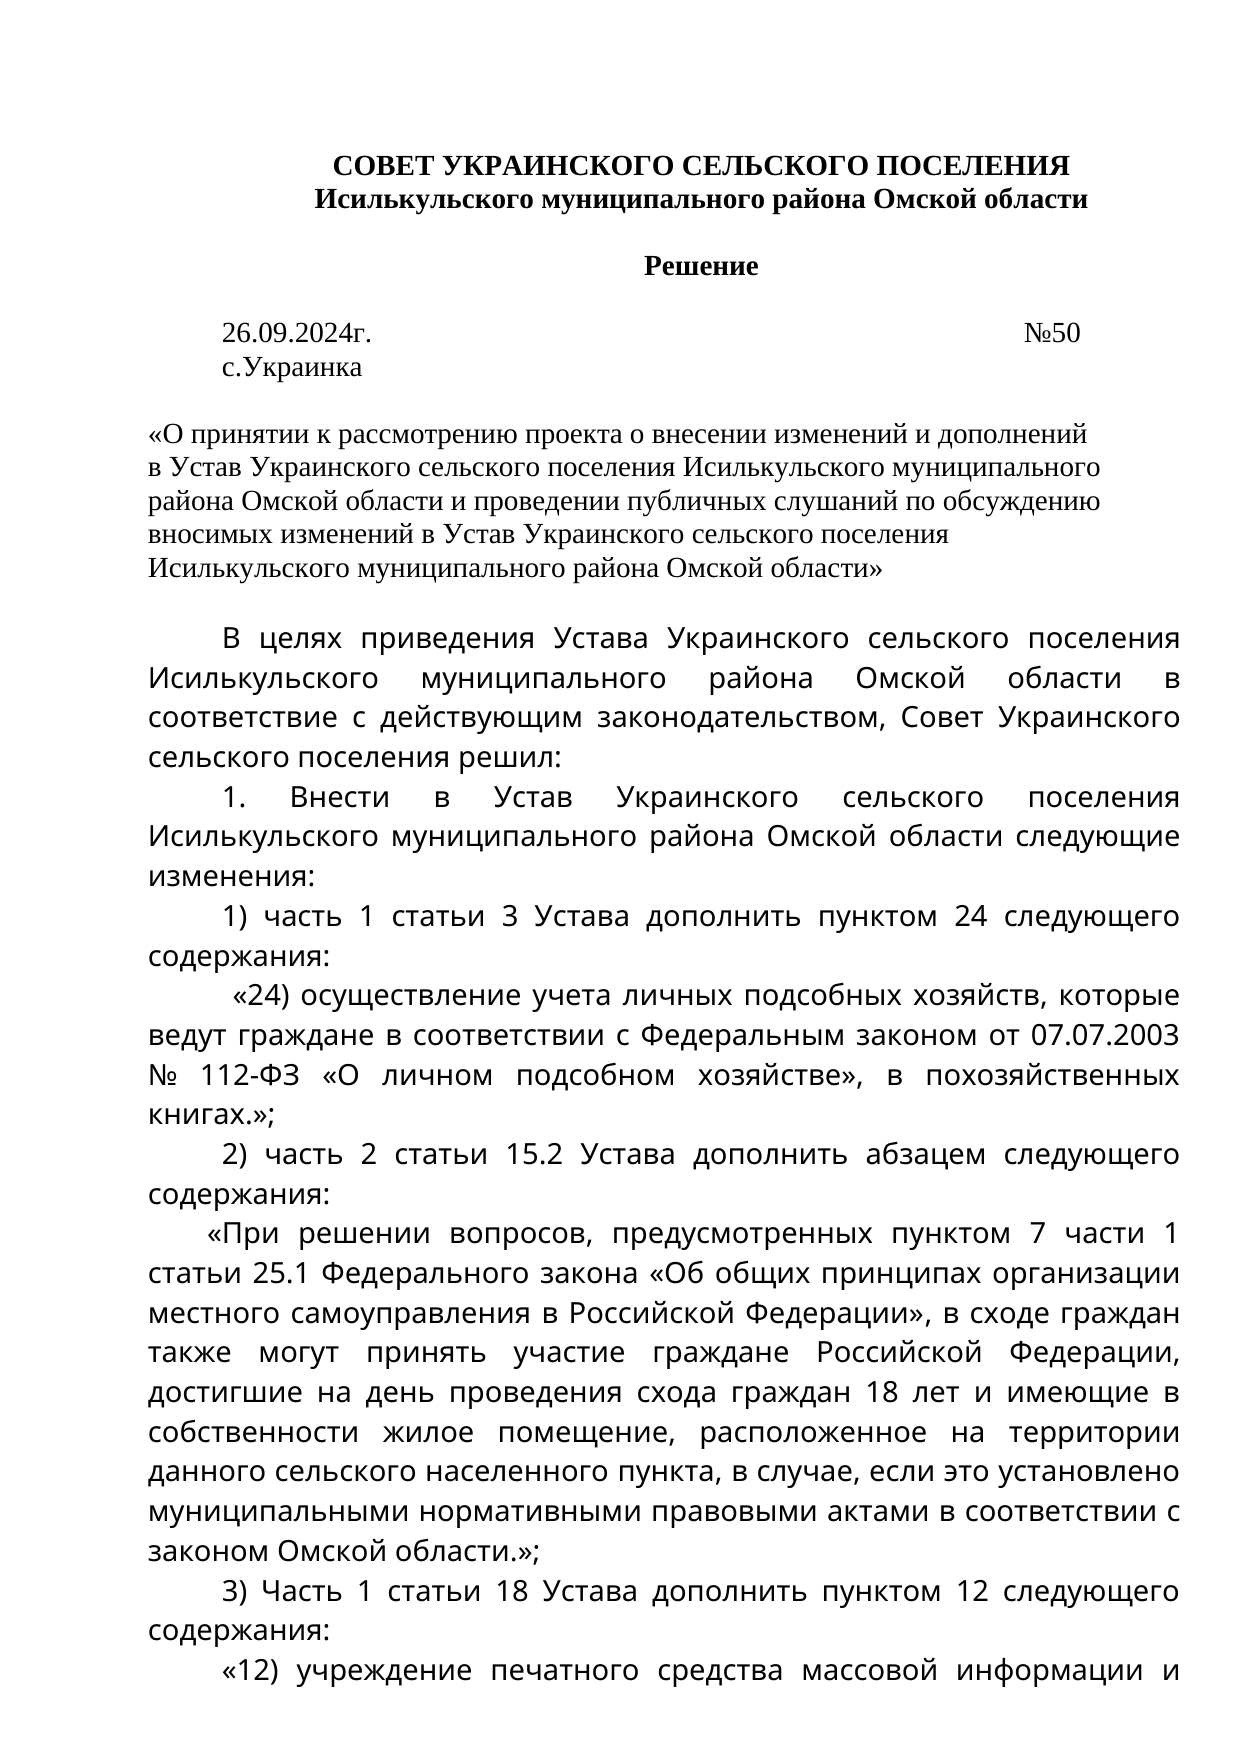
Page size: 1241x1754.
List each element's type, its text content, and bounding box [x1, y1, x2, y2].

text в Устав Украинского сельского поселения Исилькульского муниципального района Омской области и проведении публичных слушаний по обсуждению вносимых изменений в Устав Украинского сельского поселения [148, 449, 1181, 550]
text Решение [148, 248, 1181, 282]
text 3) Часть 1 статьи 18 Устава дополнить пунктом 12 следующего содержания: [148, 1570, 1181, 1649]
text «О принятии к рассмотрению проекта о внесении изменений и дополнений [148, 416, 1181, 449]
text с.Украинка [148, 349, 1181, 382]
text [148, 1649, 1181, 1689]
text «24) осуществление учета личных подсобных хозяйств, которые ведут граждане в соответствии с Федеральным законом от 07.07.2003 № 112-ФЗ «О личном подсобном хозяйстве», в похозяйственных книгах.»; [148, 974, 1181, 1133]
text Исилькульского муниципального района Омской области [148, 181, 1181, 215]
text 1. Внести в Устав Украинского сельского поселения Исилькульского муниципального района Омской области следующие изменения: [148, 776, 1181, 895]
text В целях приведения Устава Украинского сельского поселения Исилькульского муниципального района Омской области в соответствие с действующим законодательством, Совет Украинского сельского поселения решил: [148, 617, 1181, 776]
text Исилькульского муниципального района Омской области» [148, 550, 1181, 584]
text СОВЕТ УКРАИНСКОГО СЕЛЬСКОГО ПОСЕЛЕНИЯ [148, 148, 1181, 181]
text 1) часть 1 статьи 3 Устава дополнить пунктом 24 следующего содержания: [148, 895, 1181, 974]
text «При решении вопросов, предусмотренных пунктом 7 части 1 статьи 25.1 Федерального закона «Об общих принципах организации местного самоуправления в Российской Федерации», в сходе граждан также могут принять участие граждане Российской Федерации, достигшие на день проведения схода граждан 18 лет и имеющие в собственности жилое помещение, расположенное на территории данного сельского населенного пункта, в случае, если это установлено муниципальными нормативными правовыми актами в соответствии с законом Омской области.»; [148, 1213, 1181, 1570]
text 2) часть 2 статьи 15.2 Устава дополнить абзацем следующего содержания: [148, 1133, 1181, 1213]
text 26.09.2024г. №50 [148, 315, 1181, 349]
